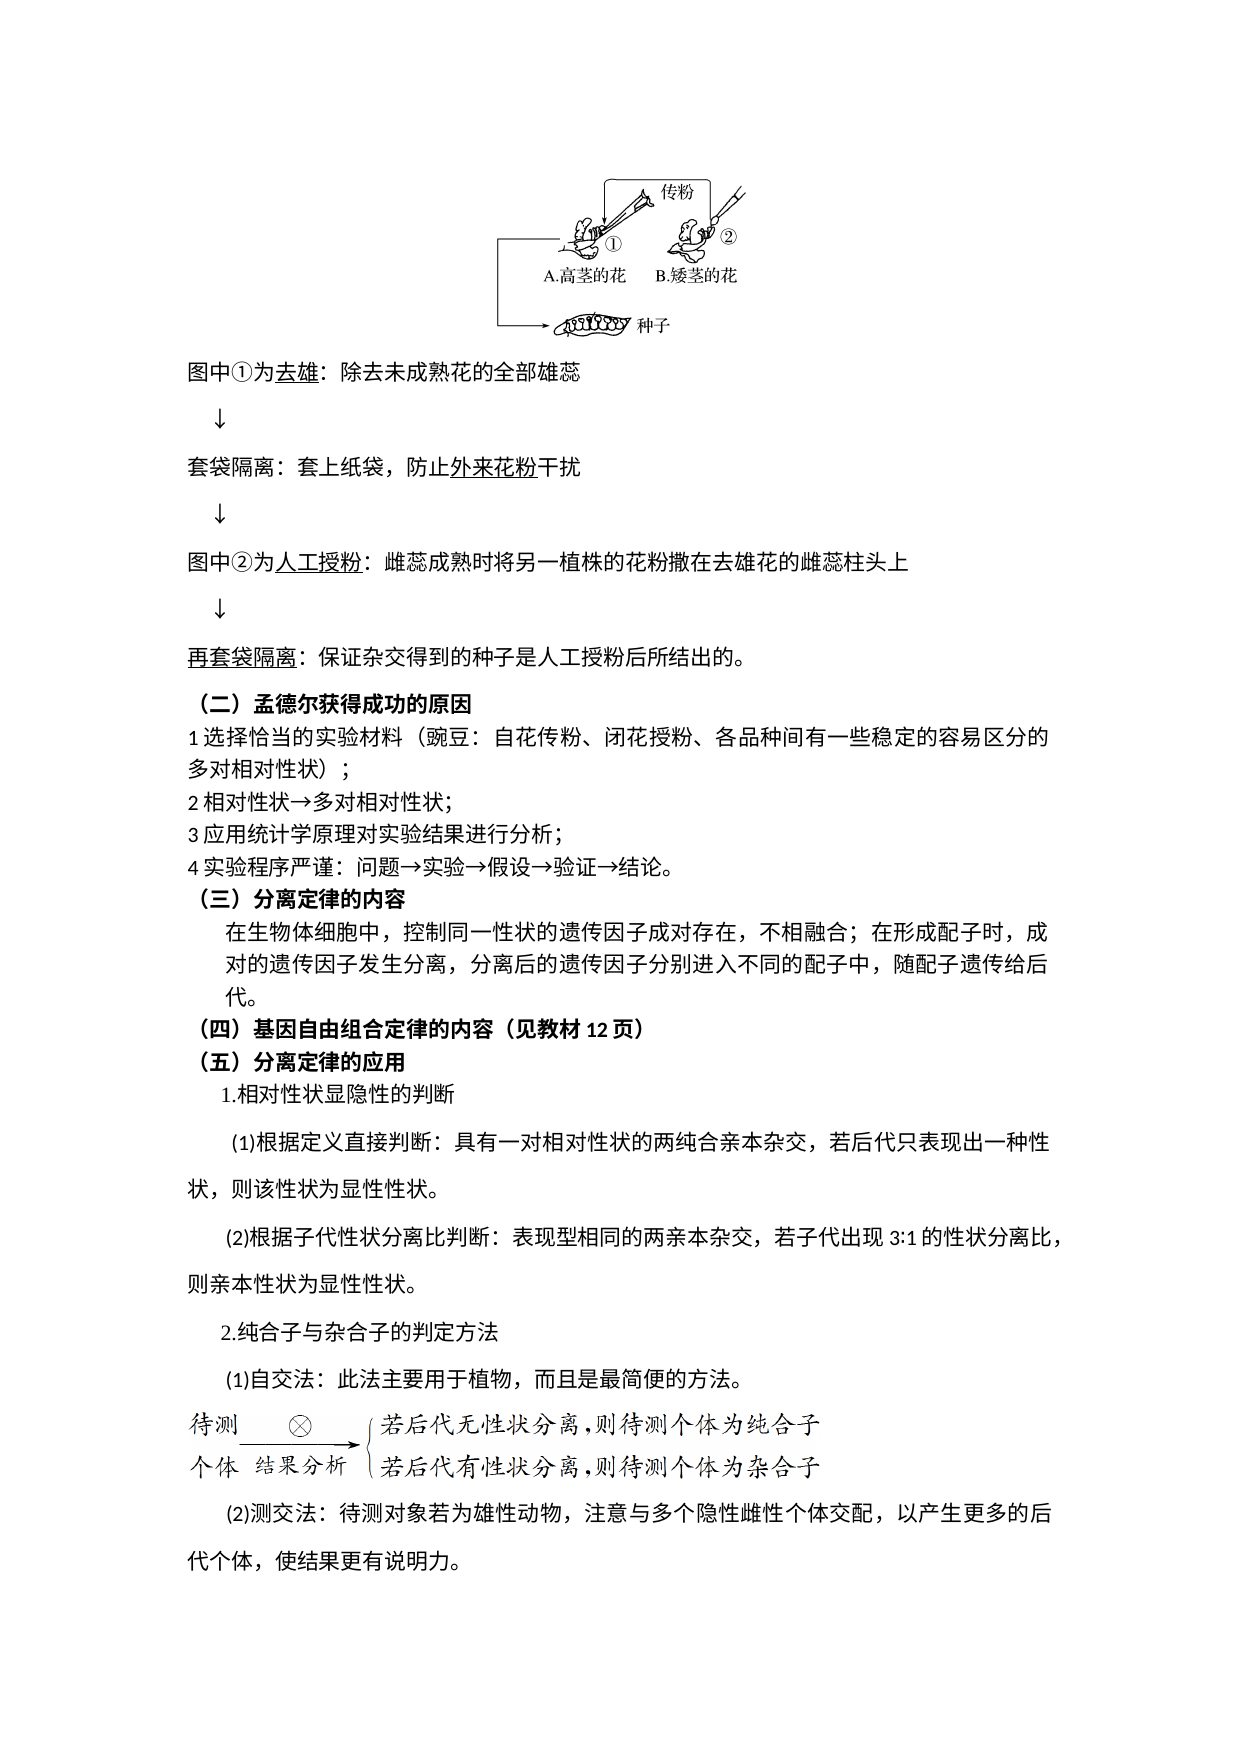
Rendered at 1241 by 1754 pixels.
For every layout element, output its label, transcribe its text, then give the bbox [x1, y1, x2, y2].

text 在生物体细胞中，控制同一性状的遗传因子成对存在，不相融合；在形成配子时，成对的遗传因子发生分离，分离后的遗传因子分别进入不同的配子中，随配子遗传给后代。 [225, 914, 1053, 1012]
text （二）孟德尔获得成功的原因 [187, 687, 1053, 719]
text 1.相对性状显隐性的判断 [187, 1077, 1053, 1109]
text (1)自交法：此法主要用于植物，而且是最简便的方法。 [187, 1362, 1053, 1394]
text ↓ [187, 592, 1053, 624]
text 2.纯合子与杂合子的判定方法 [187, 1314, 1053, 1346]
text (2)根据子代性状分离比判断：表现型相同的两亲本杂交，若子代出现3∶1的性状分离比，则亲本性状为显性性状。 [187, 1219, 1053, 1299]
text (1)根据定义直接判断：具有一对相对性状的两纯合亲本杂交，若后代只表现出一种性状，则该性状为显性性状。 [187, 1124, 1053, 1204]
text 图中①为去雄：除去未成熟花的全部雄蕊 [187, 354, 1053, 386]
text 4实验程序严谨：问题→实验→假设→验证→结论。 [187, 849, 1053, 882]
text 图中②为人工授粉：雌蕊成熟时将另一植株的花粉撒在去雄花的雌蕊柱头上 [187, 544, 1053, 576]
text ↓ [187, 497, 1053, 529]
text 1选择恰当的实验材料（豌豆：自花传粉、闭花授粉、各品种间有一些稳定的容易区分的多对相对性状）； [187, 719, 1053, 784]
picture [187, 1409, 823, 1482]
text （三）分离定律的内容 [187, 882, 1053, 914]
text 套袋隔离：套上纸袋，防止外来花粉干扰 [187, 449, 1053, 481]
text ↓ [187, 402, 1053, 434]
text 再套袋隔离：保证杂交得到的种子是人工授粉后所结出的。 [187, 639, 1053, 671]
text (2)测交法：待测对象若为雄性动物，注意与多个隐性雌性个体交配，以产生更多的后代个体，使结果更有说明力。 [187, 1496, 1053, 1576]
text （四）基因自由组合定律的内容（见教材12页） [187, 1012, 1053, 1044]
picture [486, 162, 754, 340]
text 3应用统计学原理对实验结果进行分析； [187, 817, 1053, 849]
text （五）分离定律的应用 [187, 1044, 1053, 1077]
text 2相对性状→多对相对性状； [187, 784, 1053, 817]
